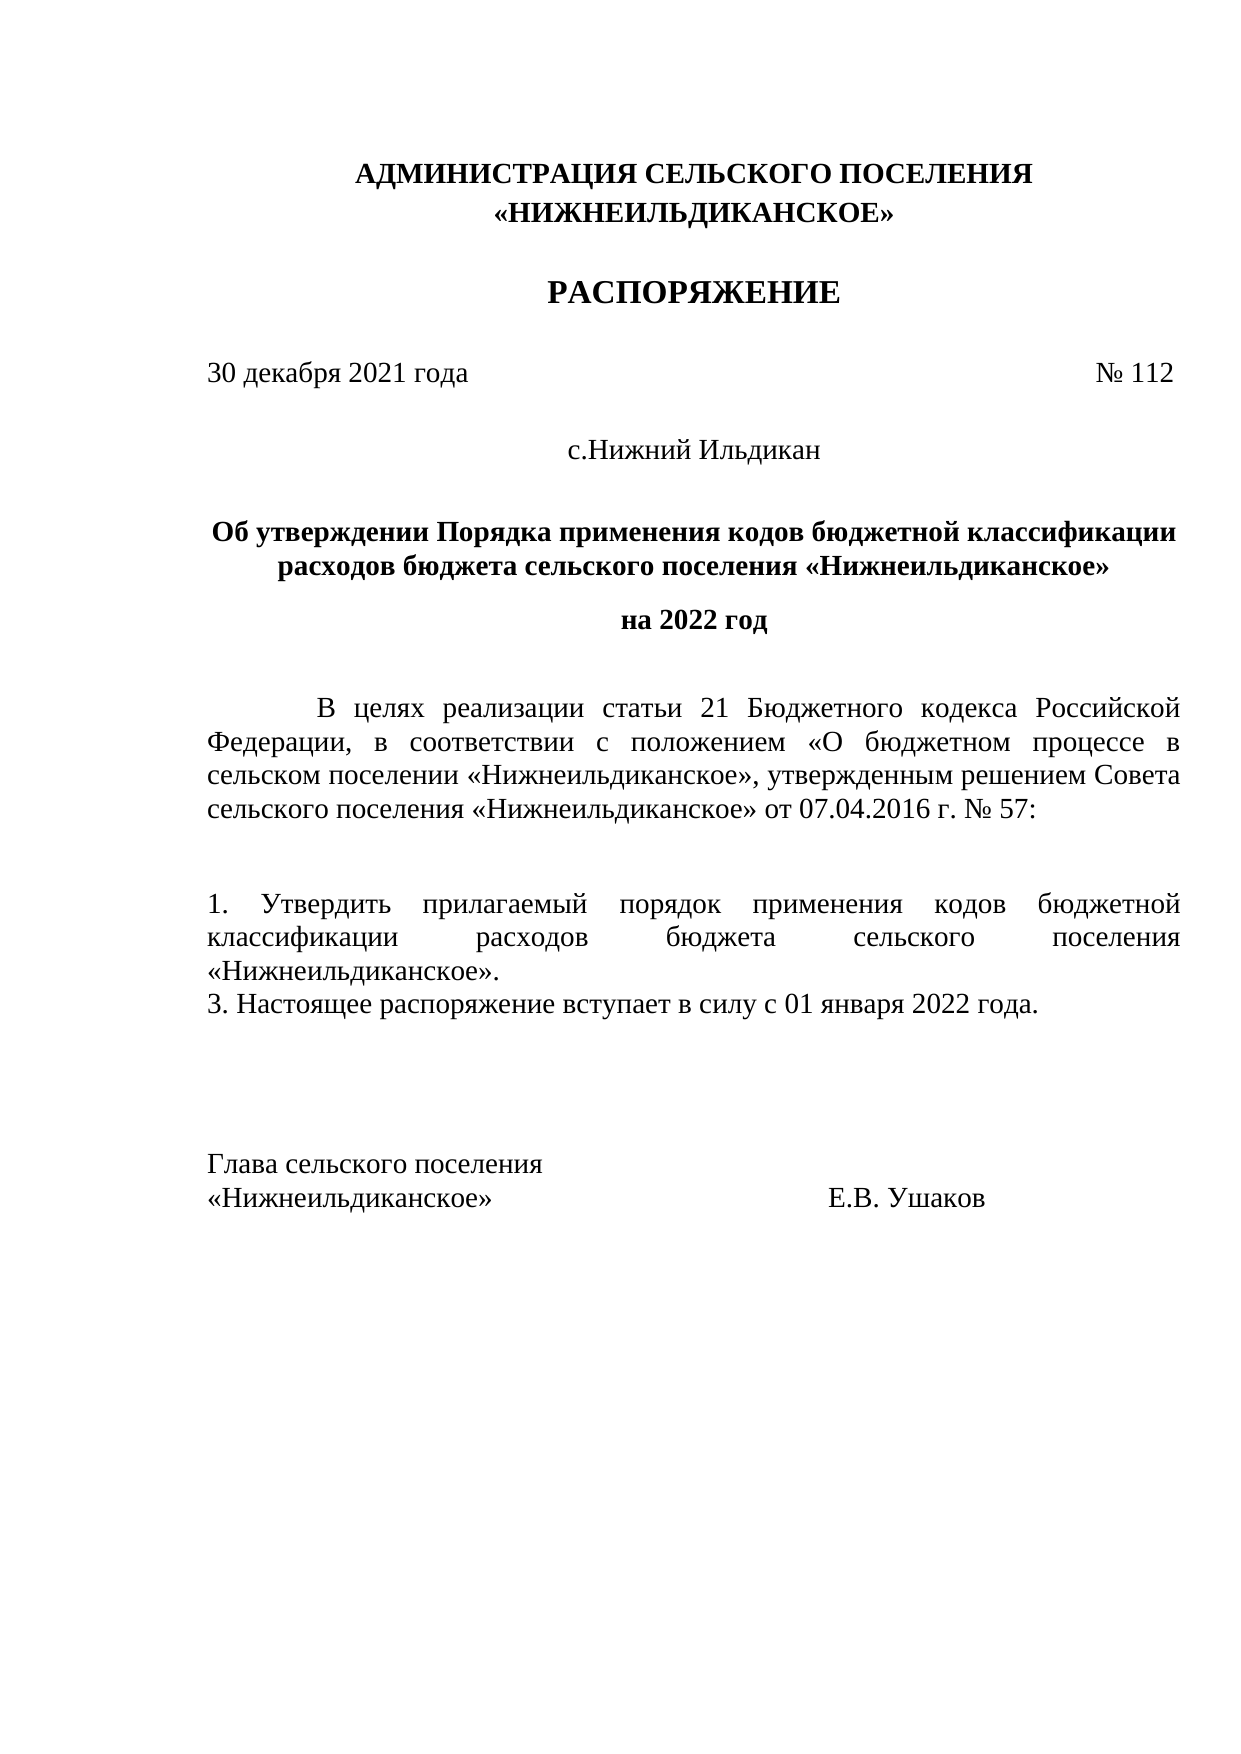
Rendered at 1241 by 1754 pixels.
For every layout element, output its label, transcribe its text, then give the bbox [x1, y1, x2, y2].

text «Нижнеильдиканское» Е.В. Ушаков [207, 1180, 1181, 1214]
text 30 декабря 2021 года № 112 [207, 355, 1181, 388]
text 3. Настоящее распоряжение вступает в силу с 01 января 2022 года. [207, 987, 1181, 1020]
text с.Нижний Ильдикан [207, 432, 1181, 465]
text 1. Утвердить прилагаемый порядок применения кодов бюджетной классификации расходов бюджета сельского поселения «Нижнеильдиканское». [207, 886, 1181, 987]
text АДМИНИСТРАЦИЯ СЕЛЬСКОГО ПОСЕЛЕНИЯ «НИЖНЕИЛЬДИКАНСКОЕ» [207, 156, 1181, 228]
text РАСПОРЯЖЕНИЕ [207, 272, 1181, 310]
text В целях реализации статьи 21 Бюджетного кодекса Российской Федерации, в соответствии с положением «О бюджетном процессе в сельском поселении «Нижнеильдиканское», утвержденным решением Совета сельского поселения «Нижнеильдиканское» от 07.04.2016 г. № 57: [207, 690, 1181, 824]
text Об утверждении Порядка применения кодов бюджетной классификации расходов бюджета сельского поселения «Нижнеильдиканское» [207, 514, 1181, 581]
text на 2022 год [207, 602, 1181, 636]
text Глава сельского поселения [207, 1147, 1181, 1180]
